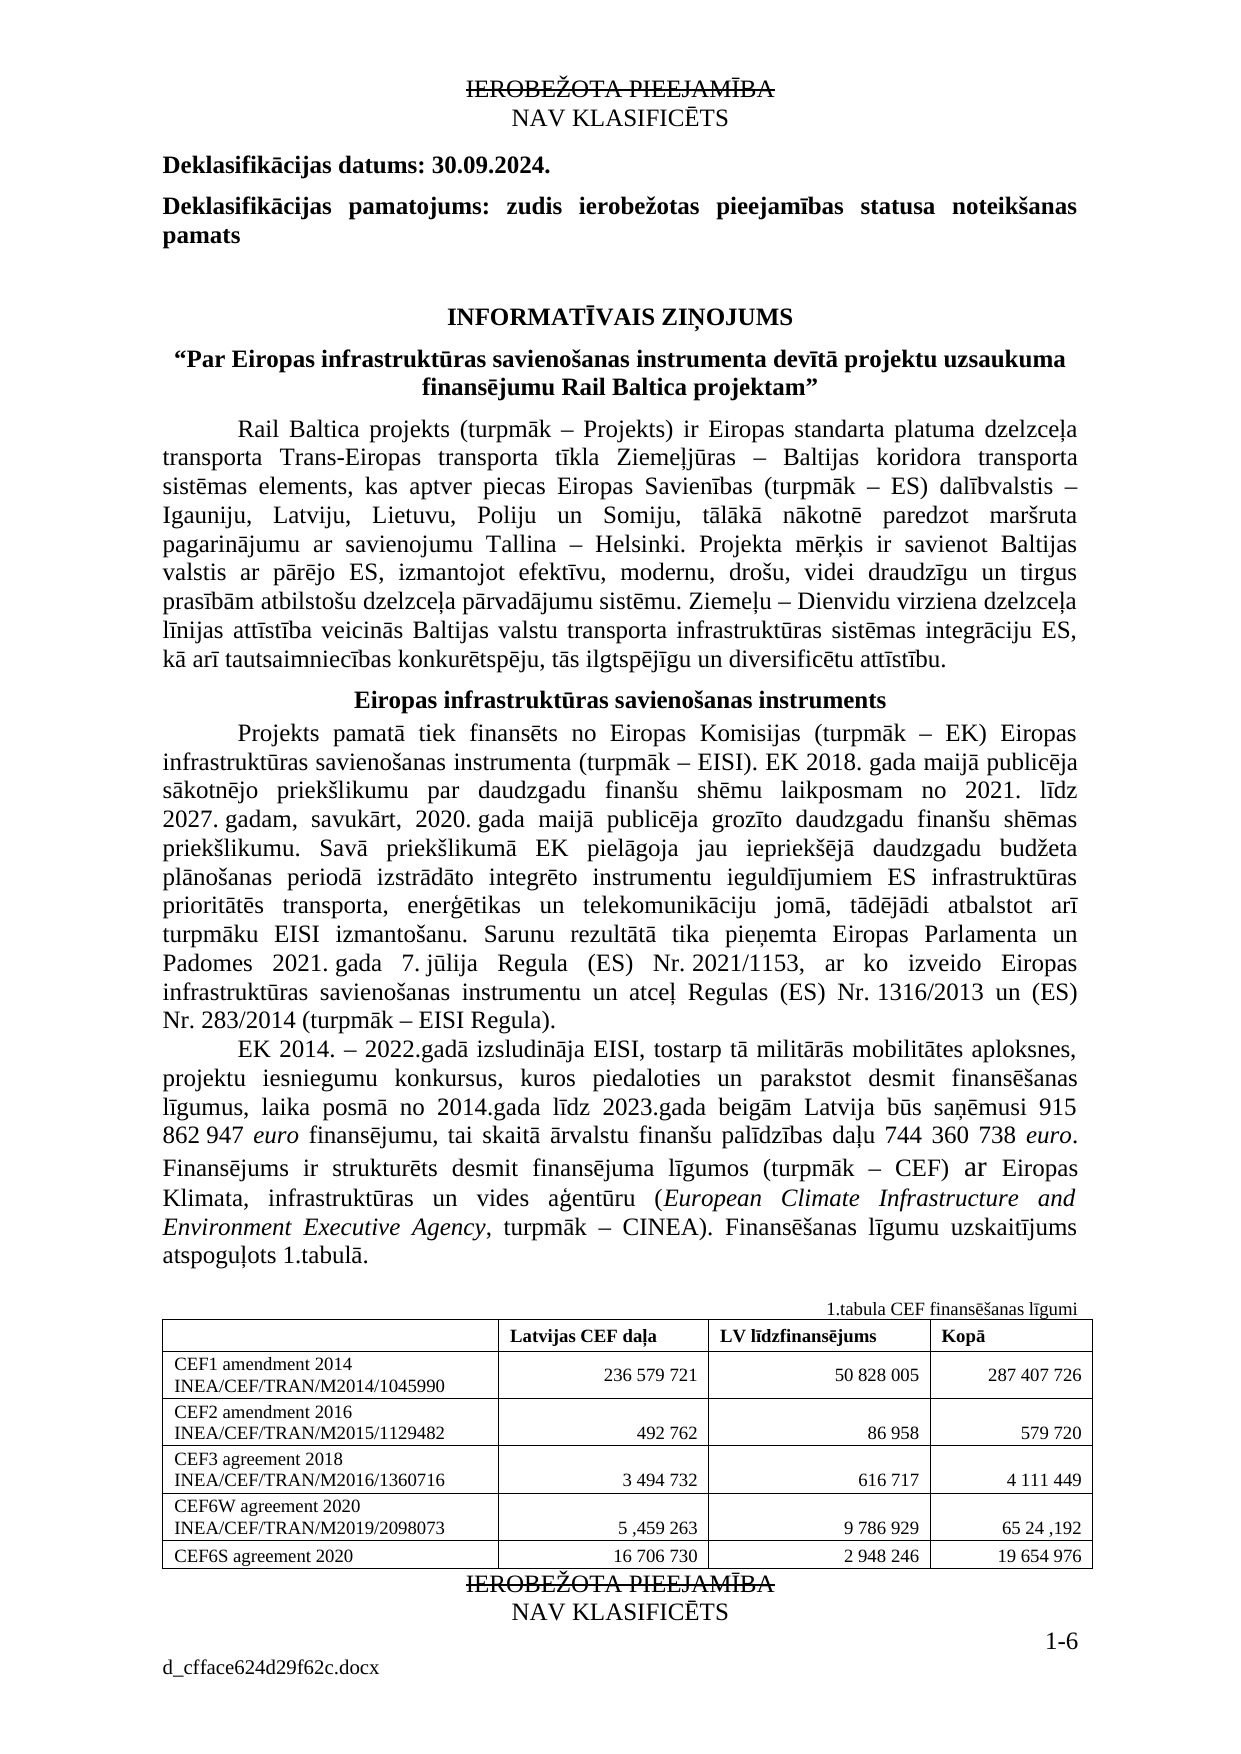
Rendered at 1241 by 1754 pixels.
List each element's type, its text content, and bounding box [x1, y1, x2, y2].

table_cell 5 ,459 263 [499, 1494, 708, 1540]
table_cell 2 948 246 [709, 1541, 930, 1568]
text 1.tabula CEF finansēšanas līgumi [162, 1298, 1078, 1319]
text Eiropas infrastruktūras savienošanas instruments [162, 685, 1078, 714]
table_header [163, 1320, 498, 1351]
table_cell 19 654 976 [931, 1541, 1092, 1568]
table_cell 287 407 726 [931, 1352, 1092, 1398]
table_cell 86 958 [709, 1399, 930, 1445]
table_cell 616 717 [709, 1446, 930, 1492]
text Projekts pamatā tiek finansēts no Eiropas Komisijas (turpmāk – EK) Eiropas infrastruktūras savienošanas instrumenta (turpmāk – EISI). EK 2018. gada maijā publicēja sākotnējo priekšlikumu par daudzgadu finanšu shēmu laikposmam no 2021. līdz 2027. gadam, savukārt, 2020. gada maijā publicēja grozīto daudzgadu finanšu shēmas priekšlikumu. Savā priekšlikumā EK pielāgoja jau iepriekšējā daudzgadu budžeta plānošanas periodā izstrādāto integrēto instrumentu ieguldījumiem ES infrastruktūras prioritātēs transporta, enerģētikas un telekomunikāciju jomā, tādējādi atbalstot arī turpmāku EISI izmantošanu. Sarunu rezultātā tika pieņemta Eiropas Parlamenta un Padomes 2021. gada 7. jūlija Regula (ES) Nr. 2021/1153, ar ko izveido Eiropas infrastruktūras savienošanas instrumentu un atceļ Regulas (ES) Nr. 1316/2013 un (ES) Nr. 283/2014 (turpmāk – EISI Regula). [162, 718, 1078, 1034]
table_cell CEF6W agreement 2020 INEA/CEF/TRAN/M2019/2098073 [163, 1494, 498, 1540]
table_cell CEF3 agreement 2018 INEA/CEF/TRAN/M2016/1360716 [163, 1446, 498, 1492]
text Deklasifikācijas pamatojums: zudis ierobežotas pieejamības statusa noteikšanas pamats [162, 191, 1078, 249]
table_header Latvijas CEF daļa [499, 1320, 708, 1351]
table_cell 65 24 ,192 [931, 1494, 1092, 1540]
text EK 2014. – 2022.gadā izsludināja EISI, tostarp tā militārās mobilitātes aploksnes, projektu iesniegumu konkursus, kuros piedaloties un parakstot desmit finansēšanas līgumus, laika posmā no 2014.gada līdz 2023.gada beigām Latvija būs saņēmusi 915 862 947 euro finansējumu, tai skaitā ārvalstu finanšu palīdzības daļu 744 360 738 euro. Finansējums ir strukturēts desmit finansējuma līgumos (turpmāk – CEF) ar Eiropas Klimata, infrastruktūras un vides aģentūru (European Climate Infrastructure and Environment Executive Agency, turpmāk – CINEA). Finansēšanas līgumu uzskaitījums atspoguļots 1.tabulā. [162, 1034, 1078, 1269]
table_cell CEF1 amendment 2014 INEA/CEF/TRAN/M2014/1045990 [163, 1352, 498, 1398]
text Deklasifikācijas datums: 30.09.2024. [162, 150, 1078, 179]
table_cell 16 706 730 [499, 1541, 708, 1568]
table_cell 492 762 [499, 1399, 708, 1445]
table_cell 50 828 005 [709, 1352, 930, 1398]
table_cell CEF2 amendment 2016 INEA/CEF/TRAN/M2015/1129482 [163, 1399, 498, 1445]
table_header Kopā [931, 1320, 1092, 1351]
text Rail Baltica projekts (turpmāk – Projekts) ir Eiropas standarta platuma dzelzceļa transporta Trans-Eiropas transporta tīkla Ziemeļjūras – Baltijas koridora transporta sistēmas elements, kas aptver piecas Eiropas Savienības (turpmāk – ES) dalībvalstis – Igauniju, Latviju, Lietuvu, Poliju un Somiju, tālākā nākotnē paredzot maršruta pagarinājumu ar savienojumu Tallina – Helsinki. Projekta mērķis ir savienot Baltijas valstis ar pārējo ES, izmantojot efektīvu, modernu, drošu, videi draudzīgu un tirgus prasībām atbilstošu dzelzceļa pārvadājumu sistēmu. Ziemeļu – Dienvidu virziena dzelzceļa līnijas attīstība veicinās Baltijas valstu transporta infrastruktūras sistēmas integrāciju ES, kā arī tautsaimniecības konkurētspēju, tās ilgtspējīgu un diversificētu attīstību. [162, 414, 1078, 672]
table_cell 4 111 449 [931, 1446, 1092, 1492]
text INFORMATĪVAIS ZIŅOJUMS [162, 302, 1078, 331]
table_cell 3 494 732 [499, 1446, 708, 1492]
table_header LV līdzfinansējums [709, 1320, 930, 1351]
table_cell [163, 1541, 498, 1568]
text “Par Eiropas infrastruktūras savienošanas instrumenta devītā projektu uzsaukuma finansējumu Rail Baltica projektam” [162, 344, 1078, 401]
table_cell 9 786 929 [709, 1494, 930, 1540]
table_cell 236 579 721 [499, 1352, 708, 1398]
table_cell 579 720 [931, 1399, 1092, 1445]
